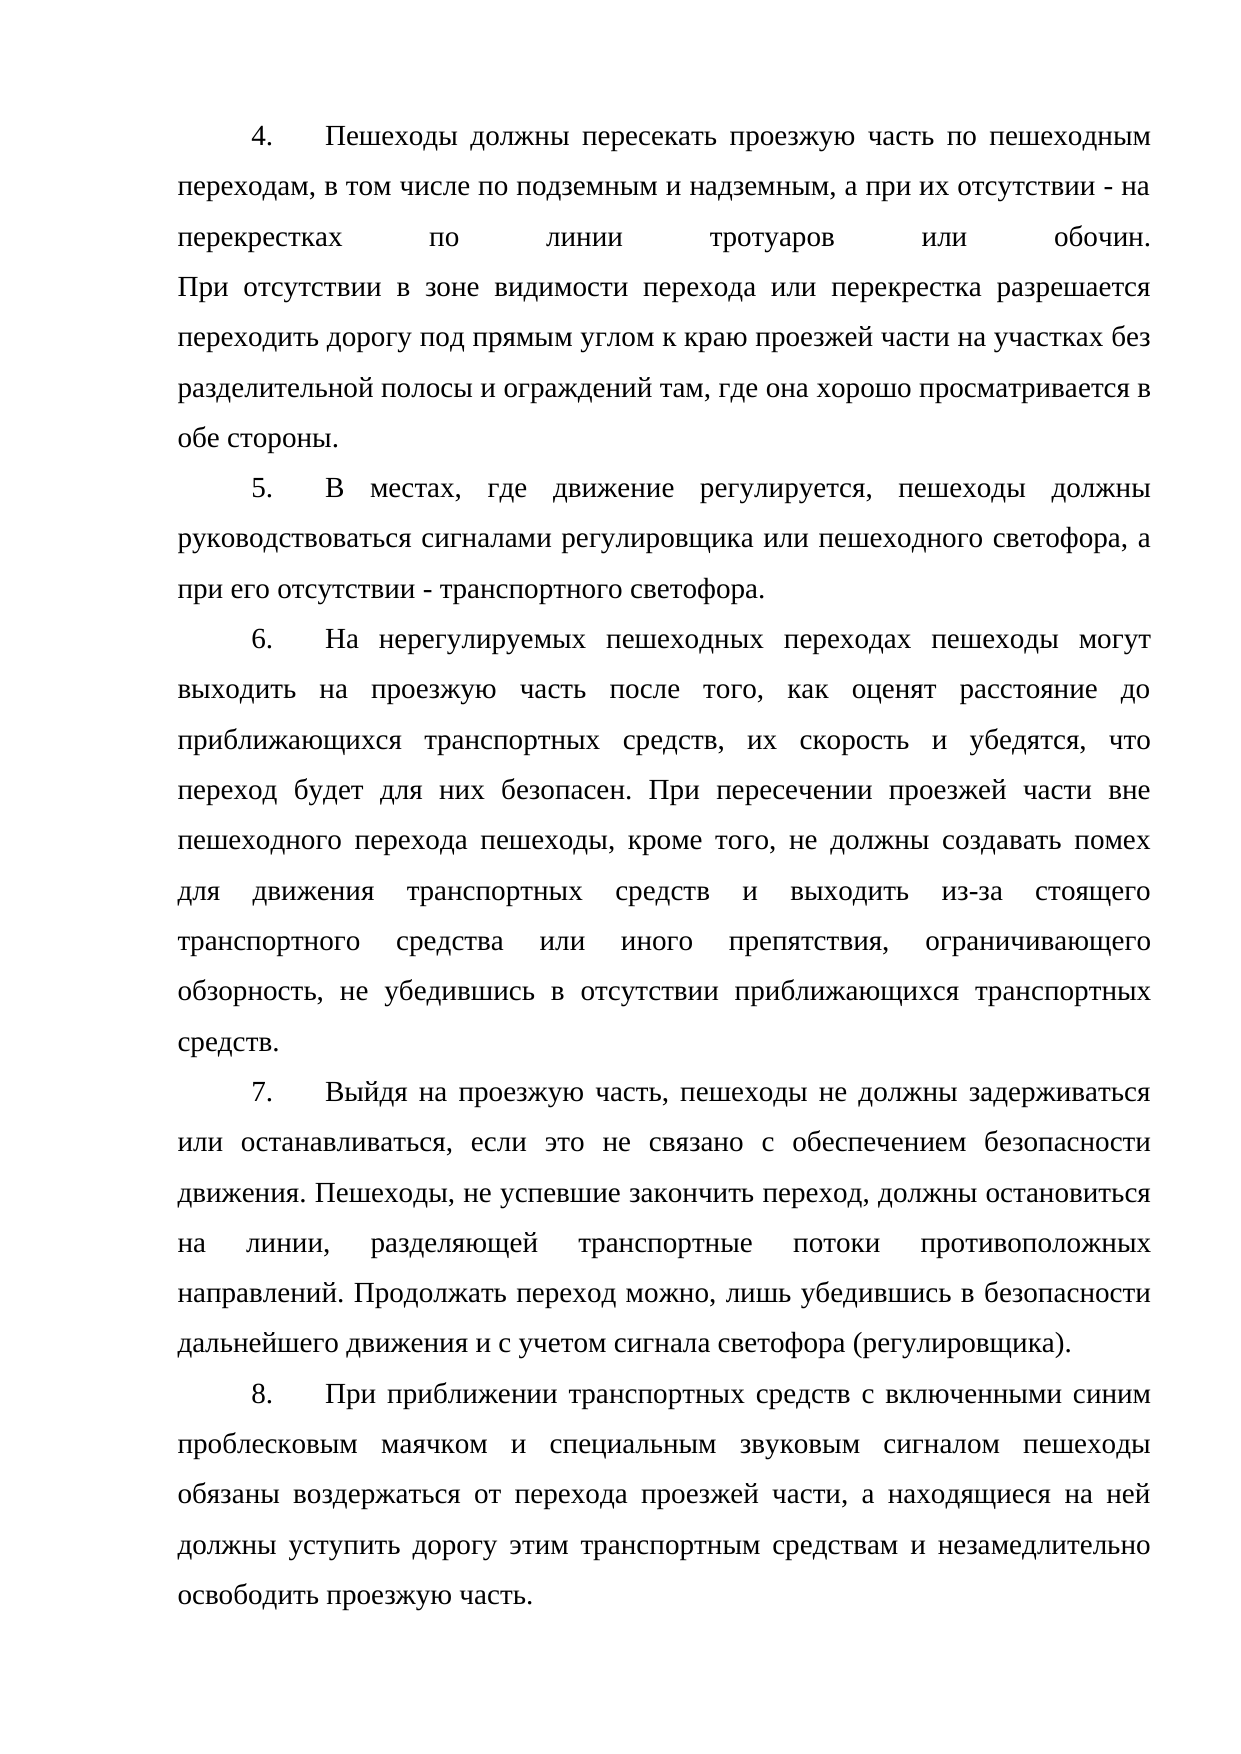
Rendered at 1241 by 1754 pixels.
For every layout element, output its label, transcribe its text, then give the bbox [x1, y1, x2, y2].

list При приближении транспортных средств с включенными синим проблесковым маячком и специальным звуковым сигналом пешеходы обязаны воздержаться от перехода проезжей части, а находящиеся на ней должны уступить дорогу этим транспортным средствам и незамедлительно освободить проезжую часть. [177, 1376, 1152, 1611]
list В местах, где движение регулируется, пешеходы должны руководствоваться сигналами регулировщика или пешеходного светофора, а при его отсутствии - транспортного светофора. [177, 470, 1152, 604]
list На нерегулируемых пешеходных переходах пешеходы могут выходить на проезжую часть после того, как оценят расстояние до приближающихся транспортных средств, их скорость и убедятся, что переход будет для них безопасен. При пересечении проезжей части вне пешеходного перехода пешеходы, кроме того, не должны создавать помех для движения транспортных средств и выходить из-за стоящего транспортного средства или иного препятствия, ограничивающего обзорность, не убедившись в отсутствии приближающихся транспортных средств. [177, 621, 1152, 1057]
list Выйдя на проезжую часть, пешеходы не должны задерживаться или останавливаться, если это не связано с обеспечением безопасности движения. Пешеходы, не успевшие закончить переход, должны остановиться на линии, разделяющей транспортные потоки противоположных направлений. Продолжать переход можно, лишь убедившись в безопасности дальнейшего движения и с учетом сигнала светофора (регулировщика). [177, 1074, 1152, 1359]
list Пешеходы должны пересекать проезжую часть по пешеходным переходам, в том числе по подземным и надземным, а при их отсутствии - на перекрестках по линии тротуаров или обочин. При отсутствии в зоне видимости перехода или перекрестка разрешается переходить дорогу под прямым углом к краю проезжей части на участках без разделительной полосы и ограждений там, где она хорошо просматривается в обе стороны. [177, 118, 1152, 453]
